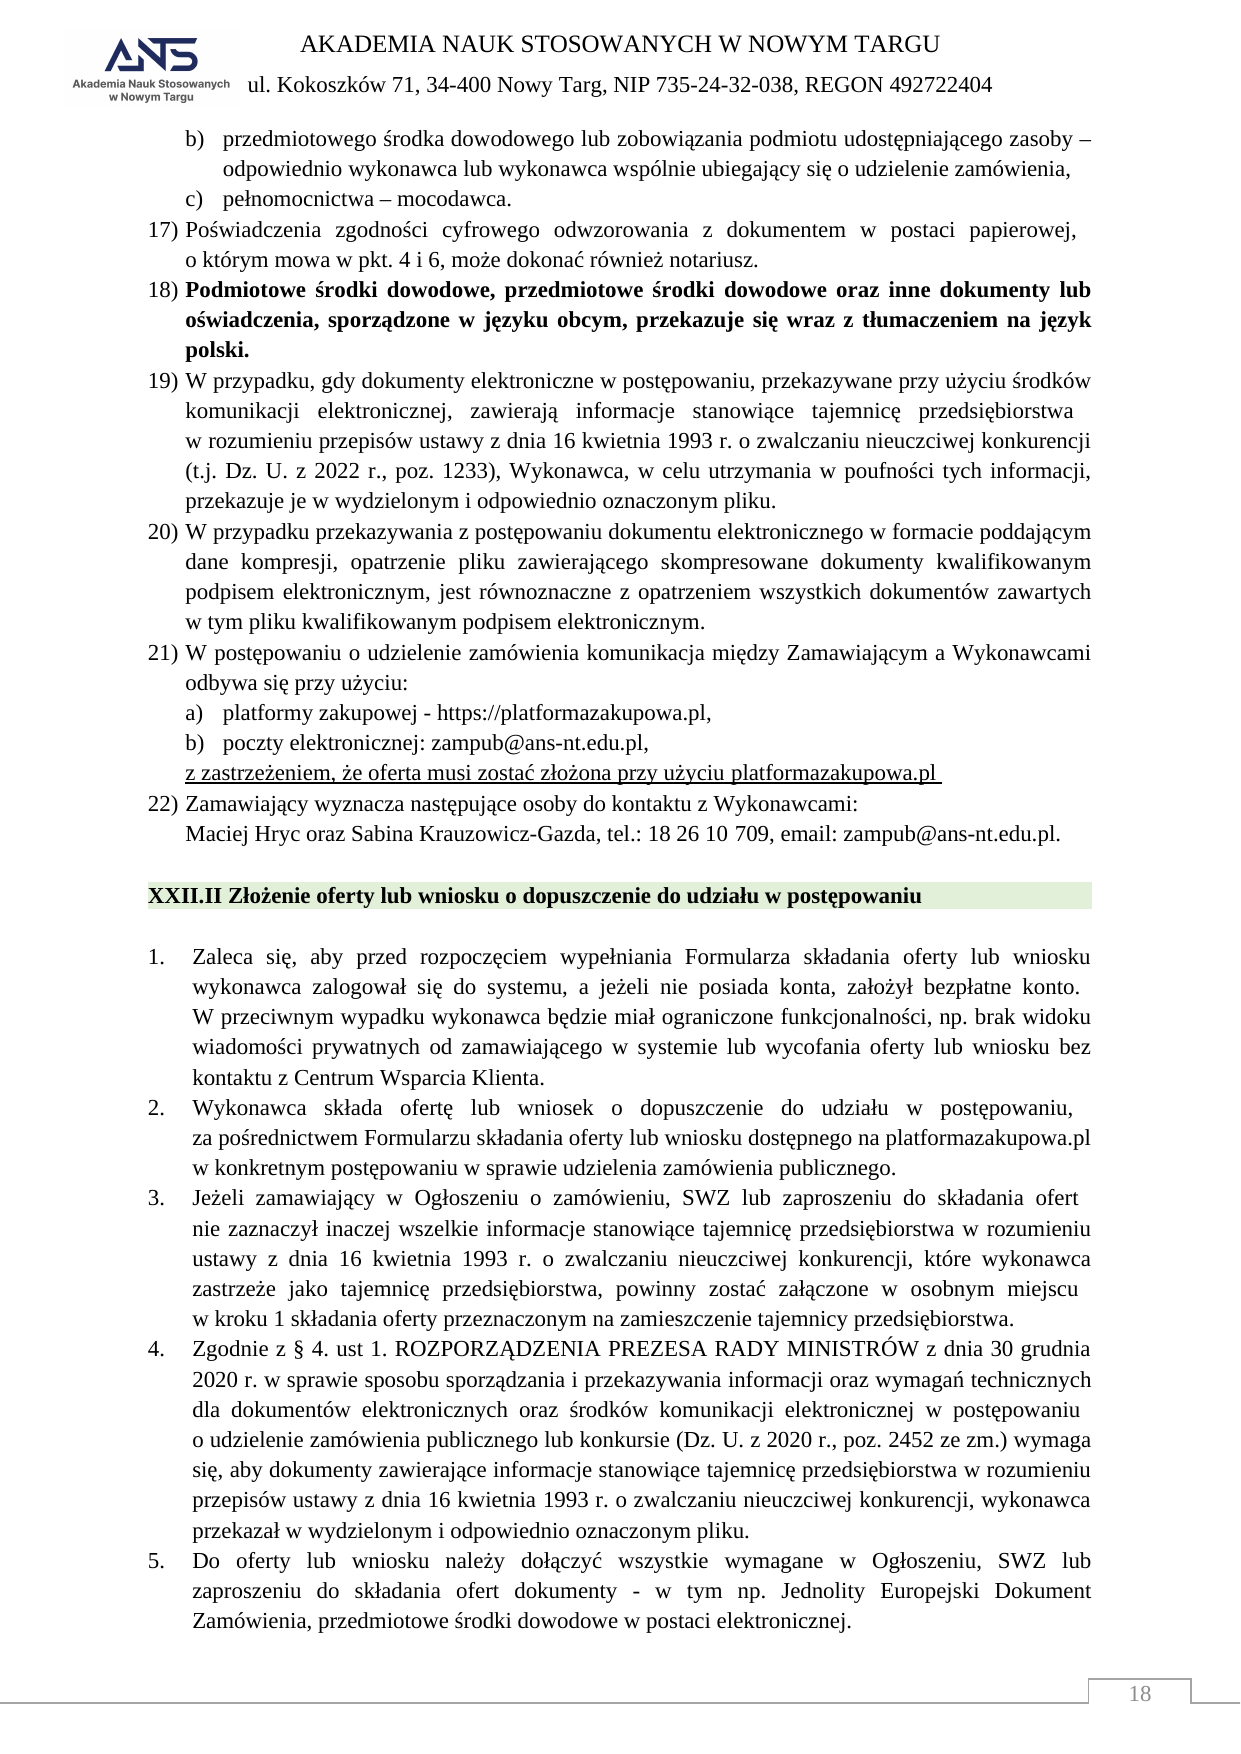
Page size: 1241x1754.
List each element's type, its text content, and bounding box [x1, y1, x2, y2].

text Maciej Hryc oraz Sabina Krauzowicz-Gazda, tel.: 18 26 10 709, email: zampub@ans-nt.edu.pl. [185, 820, 1092, 847]
list Poświadczenia zgodności cyfrowego odwzorowania z dokumentem w postaci papierowej, o którym mowa w pkt. 4 i 6, może dokonać również notariusz. [148, 216, 1092, 272]
list W przypadku przekazywania z postępowaniu dokumentu elektronicznego w formacie poddającym dane kompresji, opatrzenie pliku zawierającego skompresowane dokumenty kwalifikowanym podpisem elektronicznym, jest równoznaczne z opatrzeniem wszystkich dokumentów zawartych w tym pliku kwalifikowanym podpisem elektronicznym. [148, 518, 1092, 635]
list Podmiotowe środki dowodowe, przedmiotowe środki dowodowe oraz inne dokumenty lub oświadczenia, sporządzone w języku obcym, przekazuje się wraz z tłumaczeniem na język polski. [148, 276, 1092, 363]
text z zastrzeżeniem, że oferta musi zostać złożona przy użyciu platformazakupowa.pl [185, 759, 1092, 786]
text 3. Jeżeli zamawiający w Ogłoszeniu o zamówieniu, SWZ lub zaproszeniu do składania ofert nie zaznaczył inaczej wszelkie informacje stanowiące tajemnicę przedsiębiorstwa w rozumieniu ustawy z dnia 16 kwietnia 1993 r. o zwalczaniu nieuczciwej konkurencji, które wykonawca zastrzeże jako tajemnicę przedsiębiorstwa, powinny zostać załączone w osobnym miejscu w kroku 1 składania oferty przeznaczonym na zamieszczenie tajemnicy przedsiębiorstwa. [148, 1184, 1092, 1332]
text 5. Do oferty lub wniosku należy dołączyć wszystkie wymagane w Ogłoszeniu, SWZ lub zaproszeniu do składania ofert dokumenty - w tym np. Jednolity Europejski Dokument Zamówienia, przedmiotowe środki dowodowe w postaci elektronicznej. [148, 1547, 1092, 1634]
list Zamawiający wyznacza następujące osoby do kontaktu z Wykonawcami: [148, 790, 1092, 816]
list przedmiotowego środka dowodowego lub zobowiązania podmiotu udostępniającego zasoby – odpowiednio wykonawca lub wykonawca wspólnie ubiegający się o udzielenie zamówienia, [185, 125, 1092, 182]
list poczty elektronicznej: zampub@ans-nt.edu.pl, [185, 729, 1092, 756]
list W postępowaniu o udzielenie zamówienia komunikacja między Zamawiającym a Wykonawcami odbywa się przy użyciu: [148, 639, 1092, 695]
text 2. Wykonawca składa ofertę lub wniosek o dopuszczenie do udziału w postępowaniu, za pośrednictwem Formularzu składania oferty lub wniosku dostępnego na platformazakupowa.pl w konkretnym postępowaniu w sprawie udzielenia zamówienia publicznego. [148, 1094, 1092, 1181]
picture [62, 29, 240, 109]
list Zaleca się, aby przed rozpoczęciem wypełniania Formularza składania oferty lub wniosku wykonawca zalogował się do systemu, a jeżeli nie posiada konta, założył bezpłatne konto. W przeciwnym wypadku wykonawca będzie miał ograniczone funkcjonalności, np. brak widoku wiadomości prywatnych od zamawiającego w systemie lub wycofania oferty lub wniosku bez kontaktu z Centrum Wsparcia Klienta. [148, 943, 1092, 1090]
list pełnomocnictwa – mocodawca. [185, 186, 1092, 212]
text 4. Zgodnie z § 4. ust 1. ROZPORZĄDZENIA PREZESA RADY MINISTRÓW z dnia 30 grudnia 2020 r. w sprawie sposobu sporządzania i przekazywania informacji oraz wymagań technicznych dla dokumentów elektronicznych oraz środków komunikacji elektronicznej w postępowaniu o udzielenie zamówienia publicznego lub konkursie (Dz. U. z 2020 r., poz. 2452 ze zm.) wymaga się, aby dokumenty zawierające informacje stanowiące tajemnicę przedsiębiorstwa w rozumieniu przepisów ustawy z dnia 16 kwietnia 1993 r. o zwalczaniu nieuczciwej konkurencji, wykonawca przekazał w wydzielonym i odpowiednio oznaczonym pliku. [148, 1335, 1092, 1543]
list platformy zakupowej - https://platformazakupowa.pl, [185, 699, 1092, 725]
list W przypadku, gdy dokumenty elektroniczne w postępowaniu, przekazywane przy użyciu środków komunikacji elektronicznej, zawierają informacje stanowiące tajemnicę przedsiębiorstwa w rozumieniu przepisów ustawy z dnia 16 kwietnia 1993 r. o zwalczaniu nieuczciwej konkurencji (t.j. Dz. U. z 2022 r., poz. 1233), Wykonawca, w celu utrzymania w poufności tych informacji, przekazuje je w wydzielonym i odpowiednio oznaczonym pliku. [148, 367, 1092, 514]
text XXII.II Złożenie oferty lub wniosku o dopuszczenie do udziału w postępowaniu [148, 882, 1092, 909]
